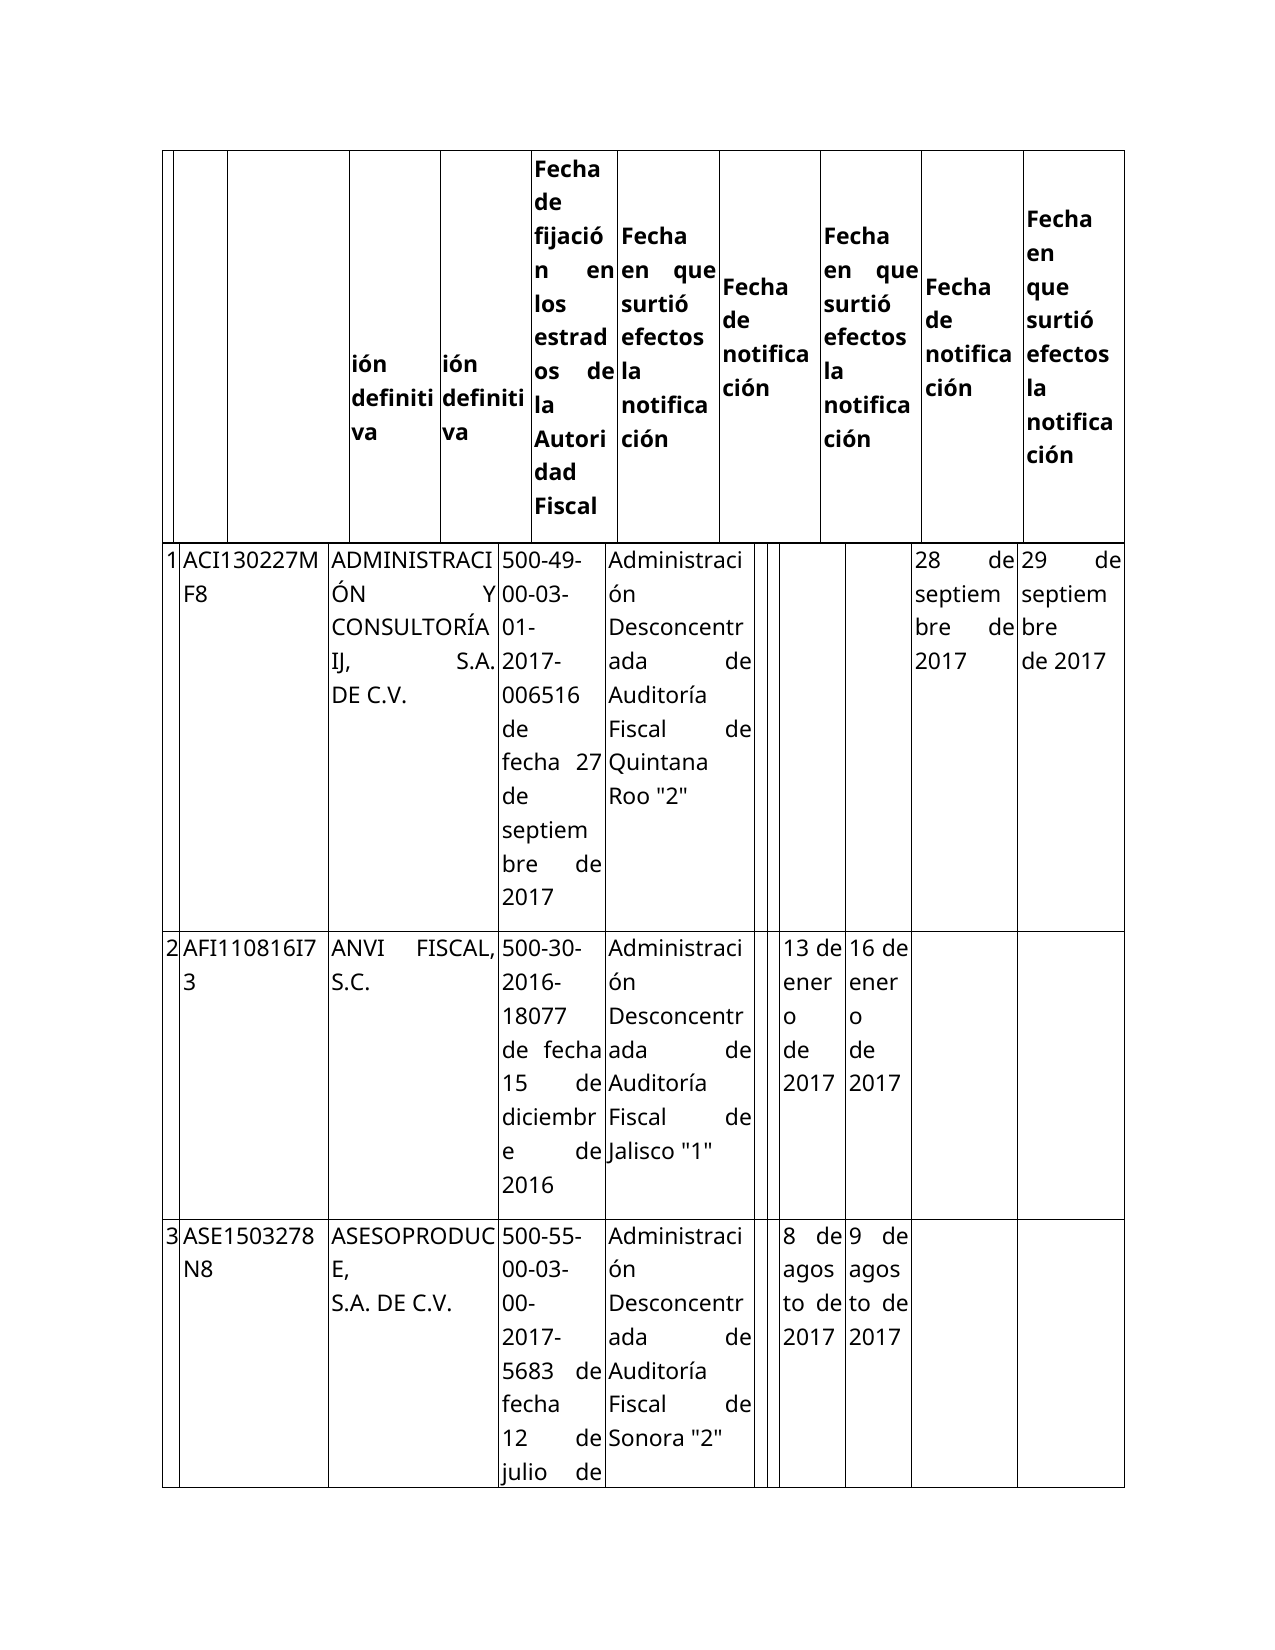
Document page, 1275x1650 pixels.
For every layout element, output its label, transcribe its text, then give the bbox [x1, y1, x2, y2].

table_cell AFI110816I73 [180, 932, 328, 1218]
table_header [768, 544, 779, 931]
table_cell [1018, 932, 1124, 1218]
table_header [846, 544, 911, 931]
table_header 1 [163, 544, 179, 931]
table_cell 13 de enero de 2017 [780, 932, 845, 1218]
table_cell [329, 1220, 498, 1487]
table_cell Fecha de notificación [720, 151, 820, 542]
table_cell 9 de agosto de 2017 [846, 1220, 911, 1487]
table_cell 3 [163, 1220, 179, 1487]
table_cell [499, 1220, 605, 1487]
table_cell 16 de enero de 2017 [846, 932, 911, 1218]
table_cell Fecha de notificación [922, 151, 1023, 542]
table_header 500-49-00-03-01- 2017-006516 de fecha 27 de septiembre de 2017 [499, 544, 605, 931]
table_cell [1018, 1220, 1124, 1487]
table_cell [912, 1220, 1017, 1487]
table_cell [912, 932, 1017, 1218]
table_header [780, 544, 845, 931]
table_cell Fecha de fijación en los estrados de la Autoridad Fiscal [532, 151, 617, 542]
table_cell 2 [163, 932, 179, 1218]
table_cell Fecha en que surtió efectos la notificación [618, 151, 719, 542]
table_cell Fecha en que surtió efectos la notificación [821, 151, 921, 542]
table_cell [768, 1220, 779, 1487]
table_cell 8 de agosto de 2017 [780, 1220, 845, 1487]
table_cell ANVI FISCAL, S.C. [329, 932, 498, 1218]
table_header [755, 544, 767, 931]
table_cell [755, 1220, 767, 1487]
table_header 29 de septiembre de 2017 [1018, 544, 1124, 931]
table_cell Fecha en que surtió efectos la notificación [1024, 151, 1124, 542]
table_header ADMINISTRACIÓN Y CONSULTORÍA IJ, S.A. DE C.V. [329, 544, 498, 931]
table_cell Administración Desconcentrada de Auditoría Fiscal de Jalisco "1" [606, 932, 754, 1218]
table_cell [755, 932, 767, 1218]
table_header Administración Desconcentrada de Auditoría Fiscal de Quintana Roo "2" [606, 544, 754, 931]
table_header ACI130227MF8 [180, 544, 328, 931]
table_header 28 de septiembre de 2017 [912, 544, 1017, 931]
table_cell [606, 1220, 754, 1487]
table_cell 500-30-2016-18077 de fecha 15 de diciembre de 2016 [499, 932, 605, 1218]
table_cell ASE1503278N8 [180, 1220, 328, 1487]
table_cell [768, 932, 779, 1218]
